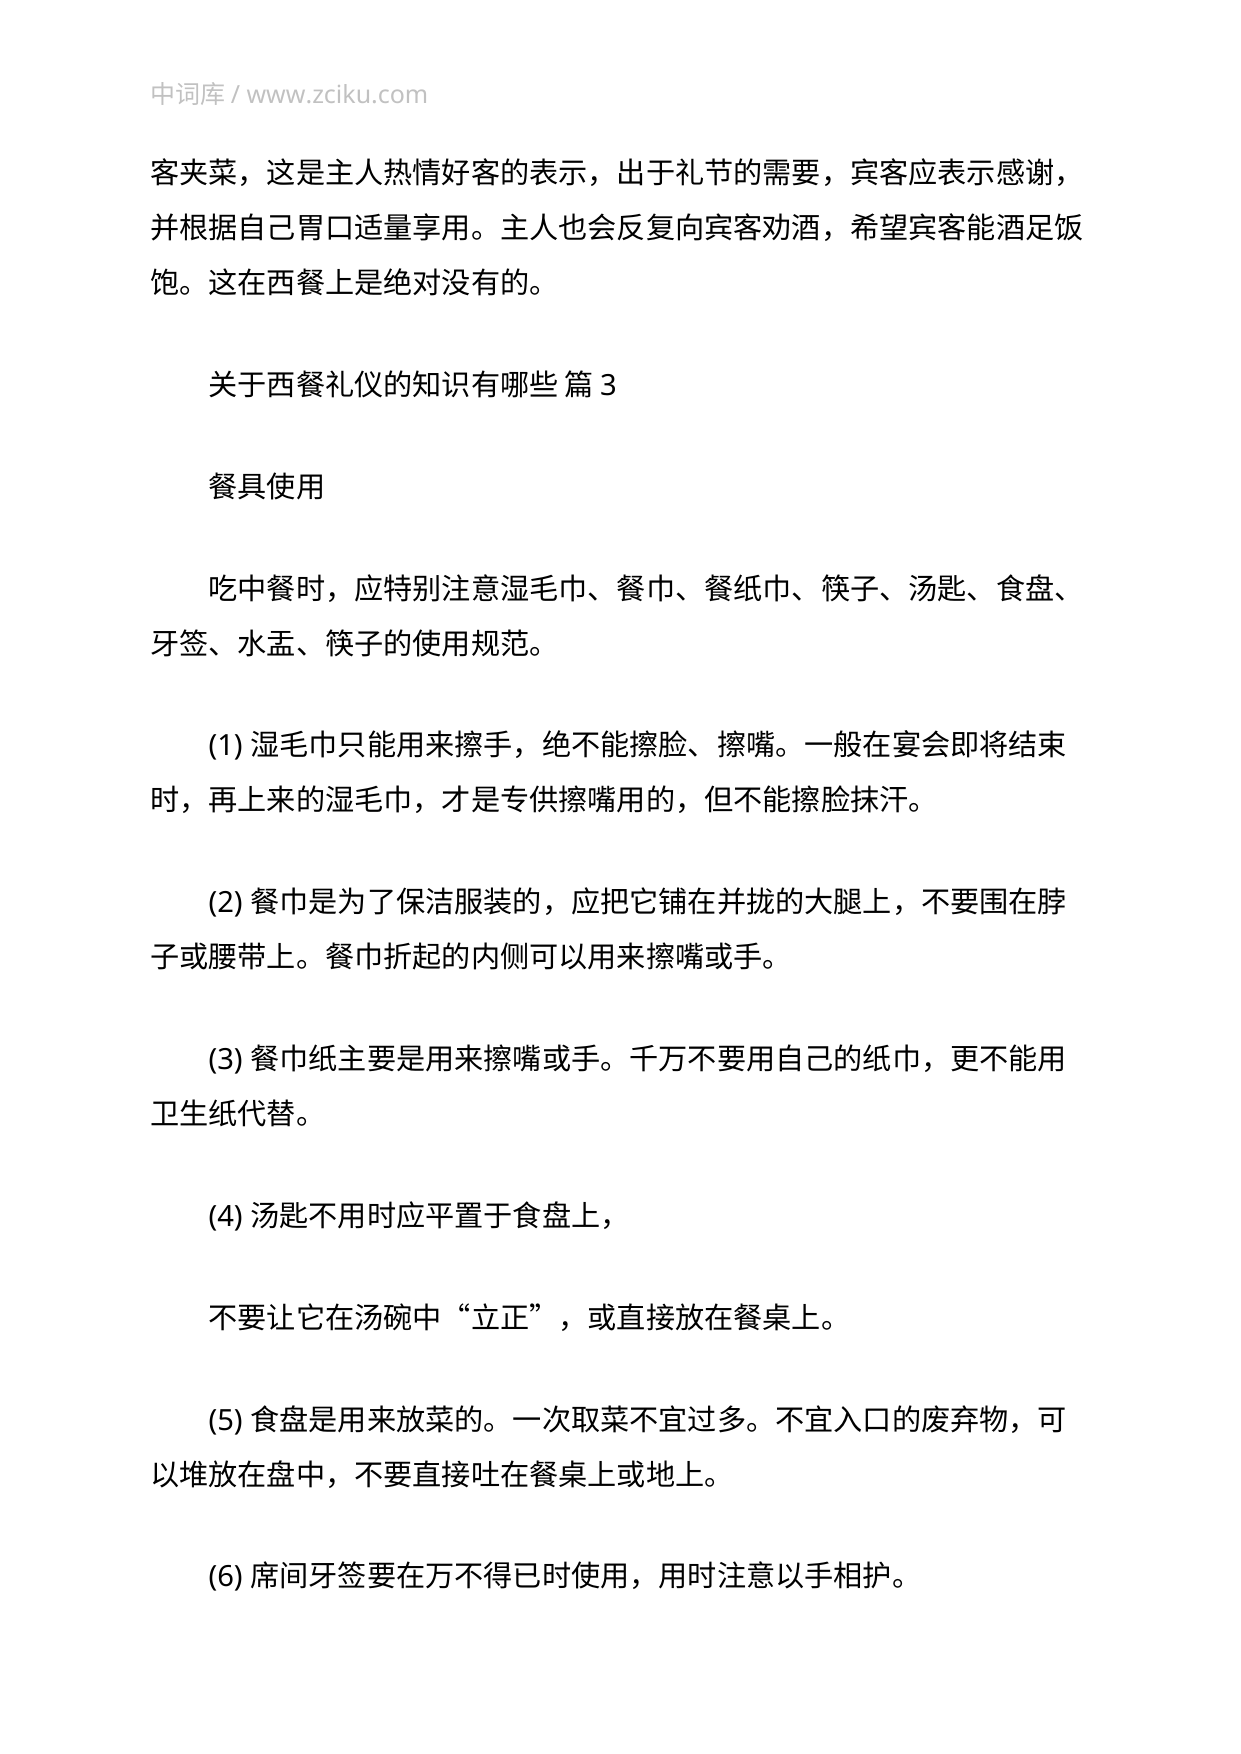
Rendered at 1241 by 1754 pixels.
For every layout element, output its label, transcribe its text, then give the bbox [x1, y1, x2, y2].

text (3) 餐巾纸主要是用来擦嘴或手。千万不要用自己的纸巾，更不能用卫生纸代替。 [150, 1036, 1090, 1133]
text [150, 150, 1090, 302]
text (1) 湿毛巾只能用来擦手，绝不能擦脸、擦嘴。一般在宴会即将结束时，再上来的湿毛巾，才是专供擦嘴用的，但不能擦脸抹汗。 [150, 722, 1090, 819]
text (5) 食盘是用来放菜的。一次取菜不宜过多。不宜入口的废弃物，可以堆放在盘中，不要直接吐在餐桌上或地上。 [150, 1396, 1090, 1493]
text (4) 汤匙不用时应平置于食盘上， [150, 1192, 1090, 1235]
text 餐具使用 [150, 463, 1090, 506]
text (2) 餐巾是为了保洁服装的，应把它铺在并拢的大腿上，不要围在脖子或腰带上。餐巾折起的内侧可以用来擦嘴或手。 [150, 879, 1090, 976]
text 吃中餐时，应特别注意湿毛巾、餐巾、餐纸巾、筷子、汤匙、食盘、牙签、水盂、筷子的使用规范。 [150, 565, 1090, 662]
text 不要让它在汤碗中“立正”，或直接放在餐桌上。 [150, 1294, 1090, 1337]
text (6) 席间牙签要在万不得已时使用，用时注意以手相护。 [150, 1553, 1090, 1595]
text 关于西餐礼仪的知识有哪些 篇3 [150, 362, 1090, 404]
